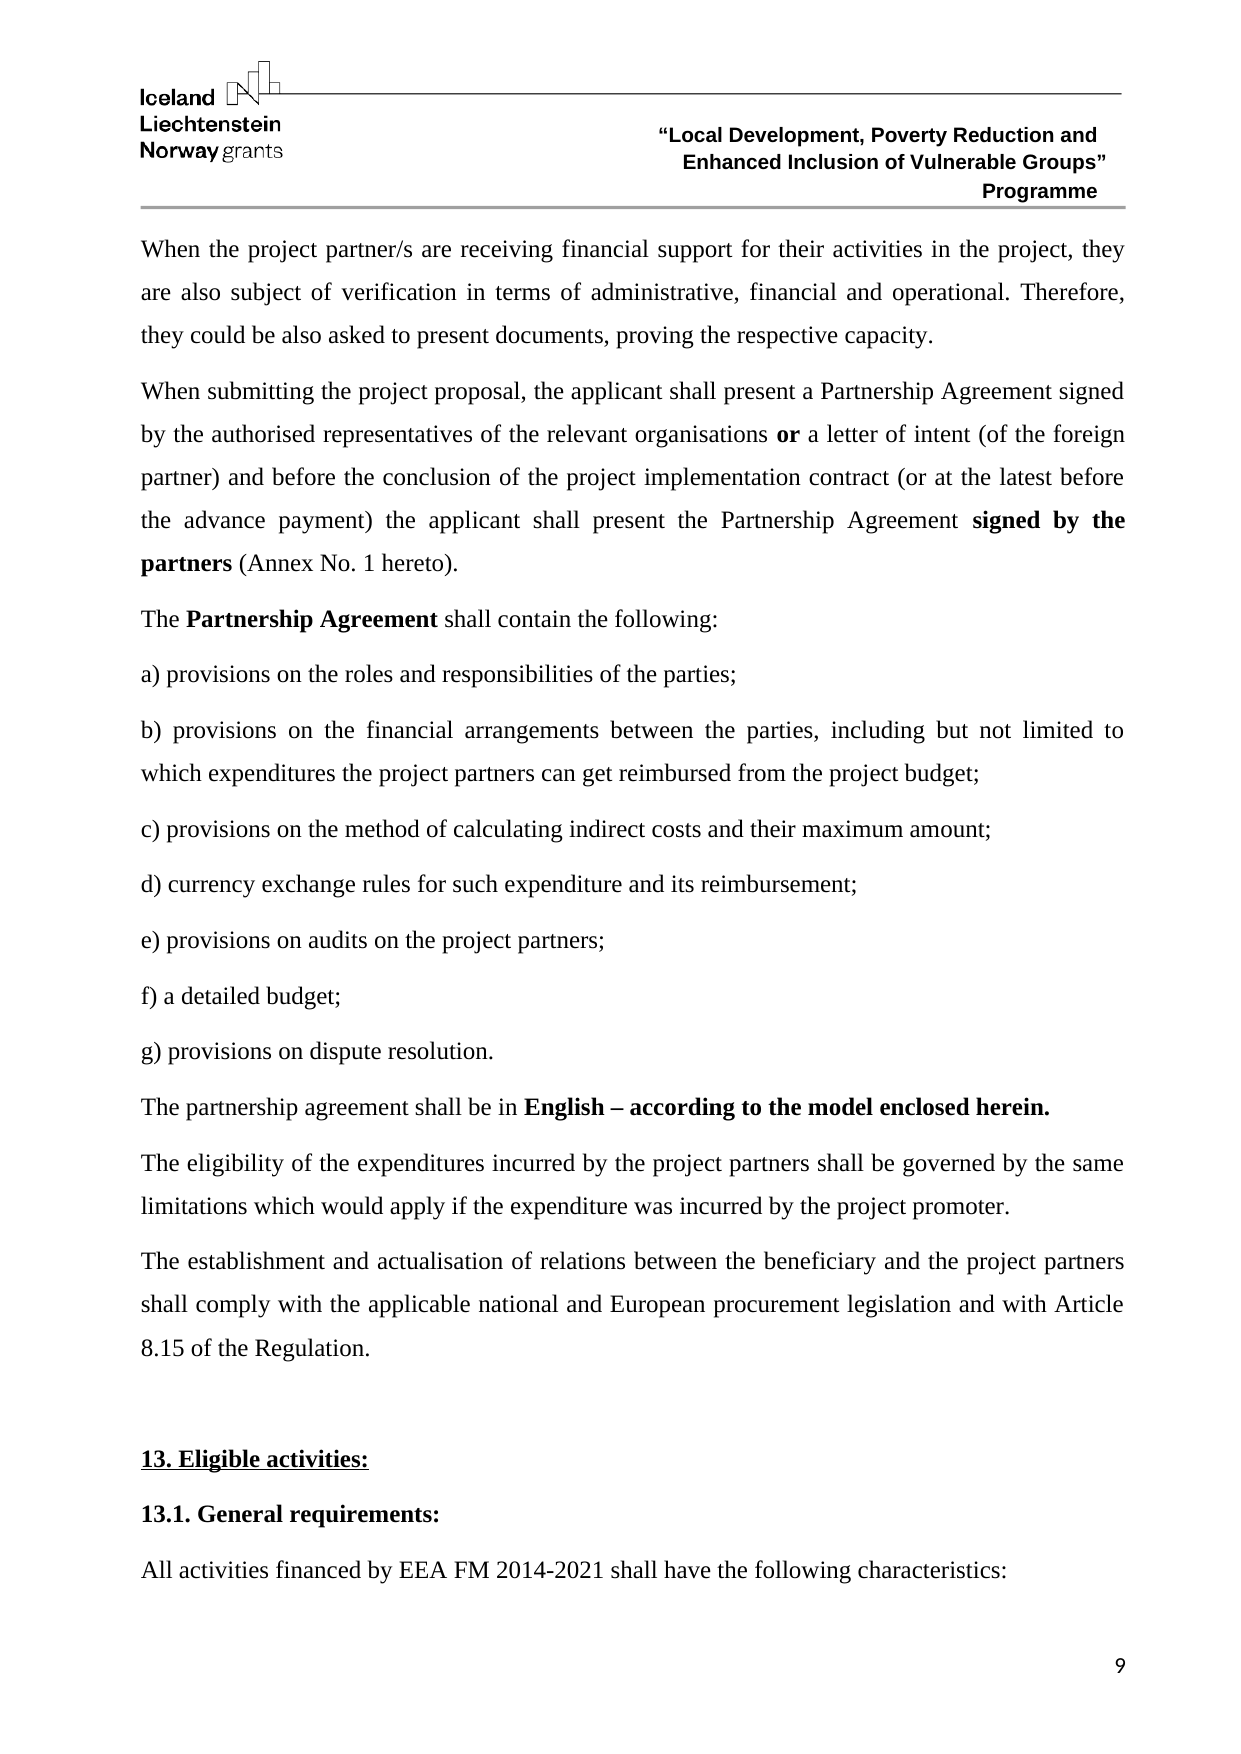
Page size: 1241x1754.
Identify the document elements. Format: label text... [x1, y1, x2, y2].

text All activities financed by EEA FM 2014-2021 shall have the following characteristics: [141, 1555, 1126, 1584]
text The partnership agreement shall be in English – according to the model enclosed herein. [141, 1092, 1126, 1121]
text d) currency exchange rules for such expenditure and its reimbursement; [141, 869, 1126, 898]
text The Partnership Agreement shall contain the following: [141, 604, 1126, 633]
text The eligibility of the expenditures incurred by the project partners shall be governed by the same limitations which would apply if the expenditure was incurred by the project promoter. [141, 1148, 1126, 1219]
text 13.1. General requirements: [141, 1499, 1126, 1528]
text When submitting the project proposal, the applicant shall present a Partnership Agreement signed by the authorised representatives of the relevant organisations or a letter of intent (of the foreign partner) and before the conclusion of the project implementation contract (or at the latest before the advance payment) the applicant shall present the Partnership Agreement signed by the partners (Annex No. 1 hereto). [141, 376, 1126, 577]
text b) provisions on the financial arrangements between the parties, including but not limited to which expenditures the project partners can get reimbursed from the project budget; [141, 715, 1126, 787]
text g) provisions on dispute resolution. [141, 1036, 1126, 1065]
text c) provisions on the method of calculating indirect costs and their maximum amount; [141, 814, 1126, 843]
text The establishment and actualisation of relations between the beneficiary and the project partners shall comply with the applicable national and European procurement legislation and with Article 8.15 of the Regulation. [141, 1246, 1126, 1361]
text e) provisions on audits on the project partners; [141, 925, 1126, 954]
text f) a detailed budget; [141, 981, 1126, 1009]
text а) provisions on the roles and responsibilities of the parties; [141, 659, 1126, 688]
text When the project partner/s are receiving financial support for their activities in the project, they are also subject of verification in terms of administrative, financial and operational. Therefore, they could be also asked to present documents, proving the respective capacity. [141, 234, 1126, 349]
text 13. Eligible activities: [141, 1444, 1126, 1473]
picture [139, 61, 1122, 163]
